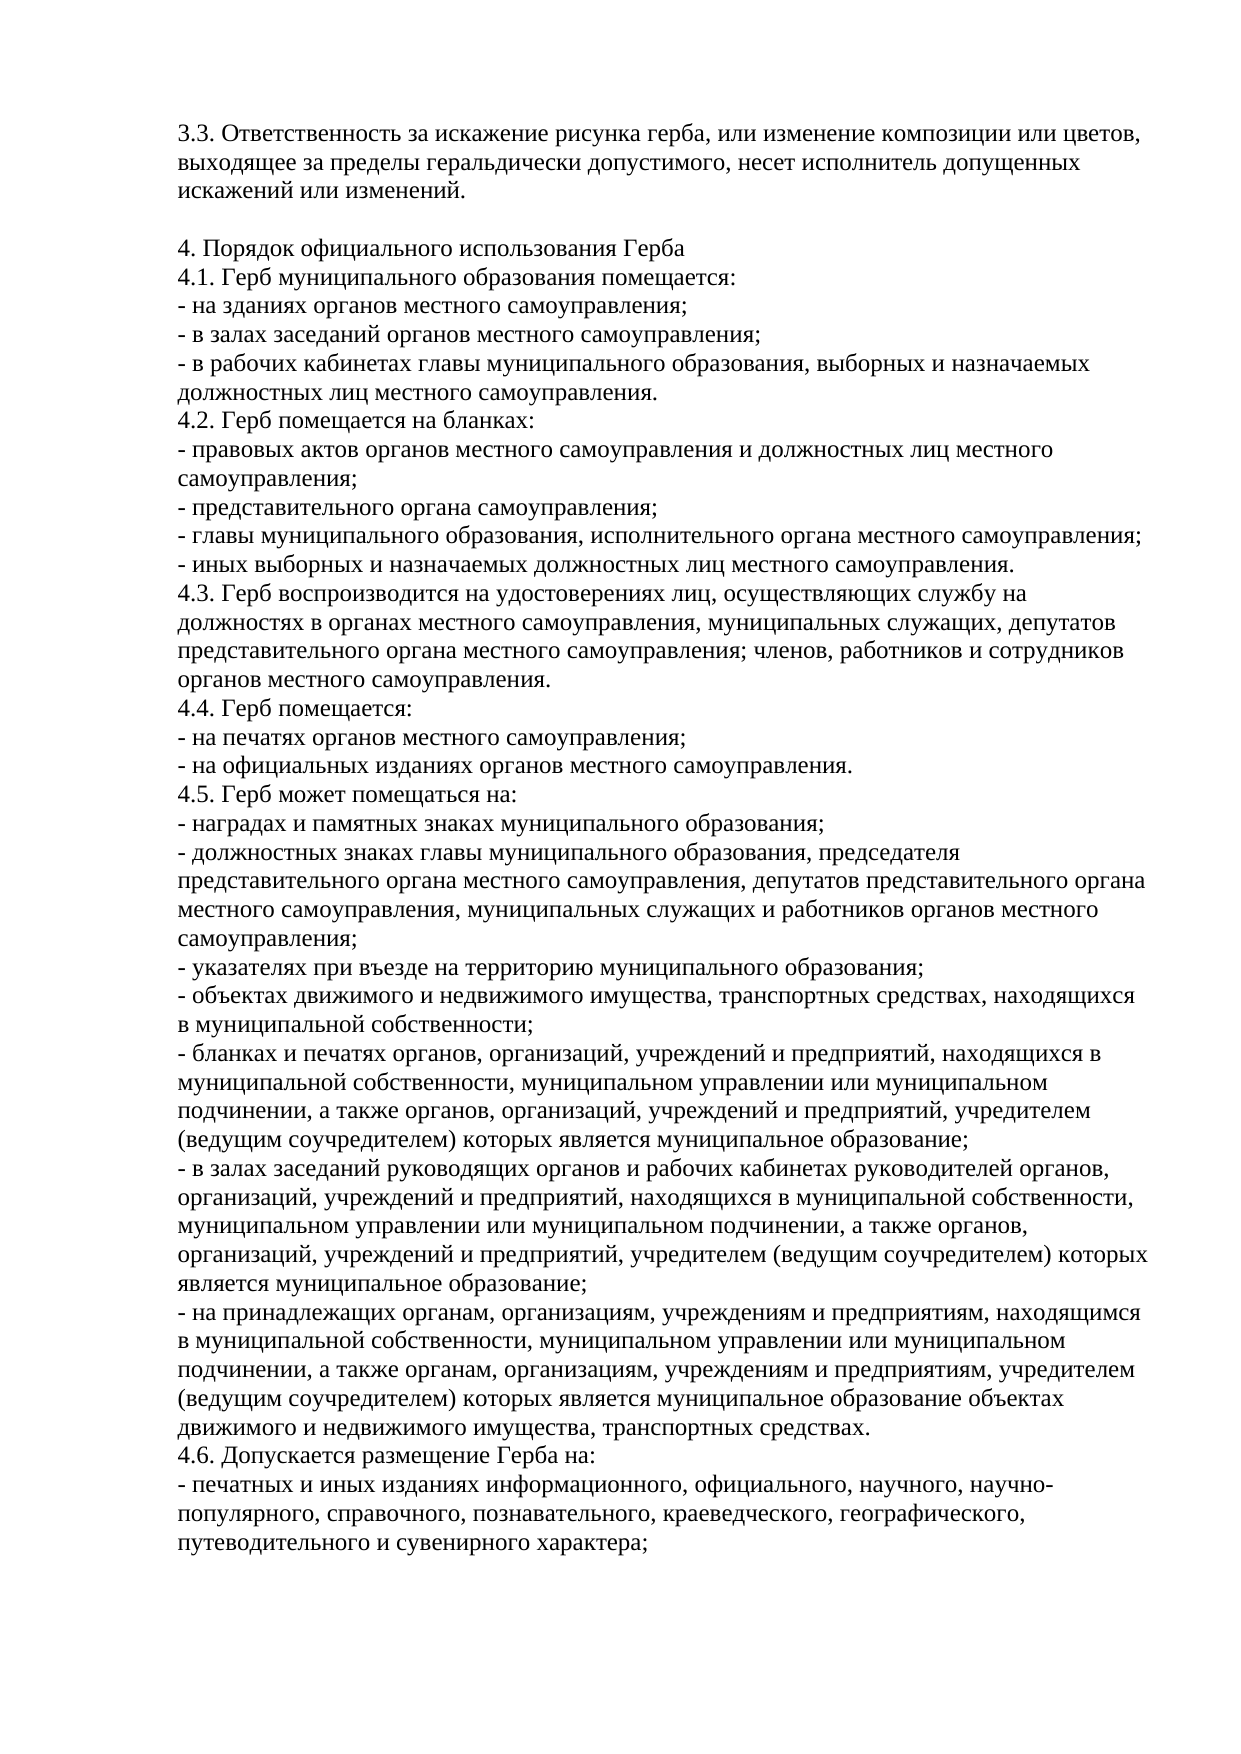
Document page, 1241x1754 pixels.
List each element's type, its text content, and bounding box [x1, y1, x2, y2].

text 4.2. Герб помещается на бланках: [177, 406, 1152, 434]
text 3.3. Ответственность за искажение рисунка герба, или изменение композиции или цветов, выходящее за пределы геральдически допустимого, несет исполнитель допущенных искажений или изменений. [177, 118, 1152, 204]
text 4.3. Герб воспроизводится на удостоверениях лиц, осуществляющих службу на должностях в органах местного самоуправления, муниципальных служащих, депутатов представительного органа местного самоуправления; членов, работников и сотрудников органов местного самоуправления. [177, 578, 1152, 693]
text - в залах заседаний органов местного самоуправления; [177, 319, 1152, 348]
text - печатных и иных изданиях информационного, официального, научного, научно-популярного, справочного, познавательного, краеведческого, географического, путеводительного и сувенирного характера; [177, 1469, 1152, 1556]
text - представительного органа самоуправления; [177, 492, 1152, 521]
text 4.1. Герб муниципального образования помещается: [177, 262, 1152, 291]
text - главы муниципального образования, исполнительного органа местного самоуправления; [177, 521, 1152, 549]
text - на принадлежащих органам, организациям, учреждениям и предприятиям, находящимся в муниципальной собственности, муниципальном управлении или муниципальном подчинении, а также органам, организациям, учреждениям и предприятиям, учредителем (ведущим соучредителем) которых является муниципальное образование объектах движимого и недвижимого имущества, транспортных средствах. [177, 1297, 1152, 1441]
text - указателях при въезде на территорию муниципального образования; [177, 952, 1152, 981]
text 4.5. Герб может помещаться на: [177, 779, 1152, 808]
text - наградах и памятных знаках муниципального образования; [177, 808, 1152, 837]
text 4.4. Герб помещается: [177, 693, 1152, 722]
text - правовых актов органов местного самоуправления и должностных лиц местного самоуправления; [177, 434, 1152, 492]
text - в залах заседаний руководящих органов и рабочих кабинетах руководителей органов, организаций, учреждений и предприятий, находящихся в муниципальной собственности, муниципальном управлении или муниципальном подчинении, а также органов, организаций, учреждений и предприятий, учредителем (ведущим соучредителем) которых является муниципальное образование; [177, 1153, 1152, 1297]
text 4.6. Допускается размещение Герба на: [177, 1441, 1152, 1469]
text - на зданиях органов местного самоуправления; [177, 291, 1152, 319]
text - иных выборных и назначаемых должностных лиц местного самоуправления. [177, 549, 1152, 578]
text - на печатях органов местного самоуправления; [177, 722, 1152, 751]
text - объектах движимого и недвижимого имущества, транспортных средствах, находящихся в муниципальной собственности; [177, 981, 1152, 1038]
text - должностных знаках главы муниципального образования, председателя представительного органа местного самоуправления, депутатов представительного органа местного самоуправления, муниципальных служащих и работников органов местного самоуправления; [177, 837, 1152, 952]
text - на официальных изданиях органов местного самоуправления. [177, 751, 1152, 779]
text - в рабочих кабинетах главы муниципального образования, выборных и назначаемых должностных лиц местного самоуправления. [177, 348, 1152, 406]
text 4. Порядок официального использования Герба [177, 233, 1152, 262]
text - бланках и печатях органов, организаций, учреждений и предприятий, находящихся в муниципальной собственности, муниципальном управлении или муниципальном подчинении, а также органов, организаций, учреждений и предприятий, учредителем (ведущим соучредителем) которых является муниципальное образование; [177, 1038, 1152, 1153]
